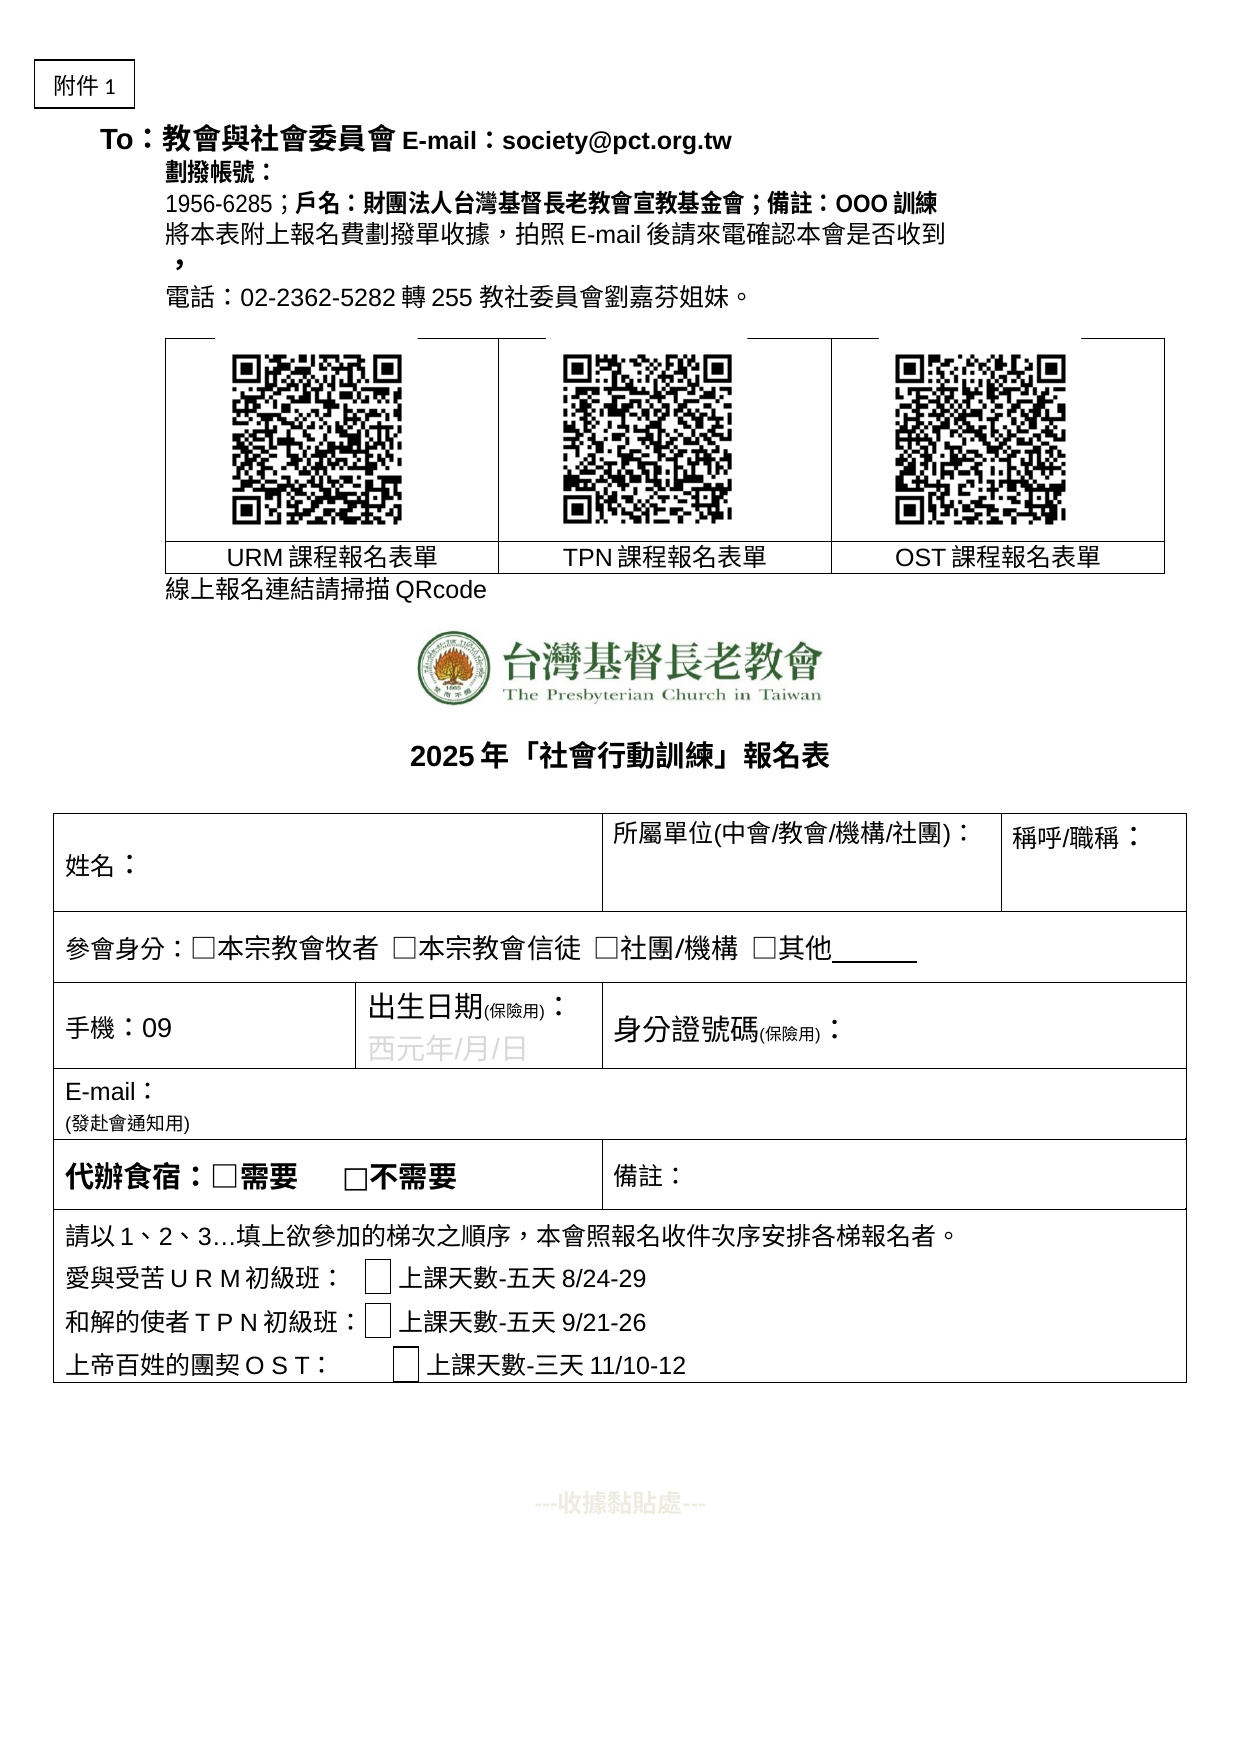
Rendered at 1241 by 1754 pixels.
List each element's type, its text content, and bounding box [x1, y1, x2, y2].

picture [878, 338, 1082, 541]
table_cell 參會身分：□本宗教會牧者 □本宗教會信徒 □社團/機構 □其他 [54, 912, 1186, 982]
picture [546, 338, 748, 540]
text 將本表附上報名費劃撥單收據，拍照E-mail後請來電確認本會是否收到 [165, 219, 1165, 250]
table_header 姓名： [54, 814, 602, 911]
table_header 所屬單位(中會/教會/機構/社團)： [603, 814, 1001, 911]
table_cell 手機：09 [54, 983, 355, 1068]
table_cell □不需要 [331, 1140, 602, 1209]
text ， [165, 250, 1165, 281]
table_header [832, 339, 878, 541]
table_cell 出生日期(保險用)： 西元年/月/日 [356, 983, 602, 1068]
text 2025年「社會行動訓練」報名表 [75, 624, 1165, 775]
table_cell 請以1、2、3…填上欲參加的梯次之順序，本會照報名收件次序安排各梯報名者。 愛與受苦U R M初級班： 上課天數-五天8/24-29 和解的使者T P N初級班： 上課天數-五天9/21-26 上帝百姓的團契O S T： 上課天數-三天11/10-12 [54, 1210, 1186, 1382]
table_cell E-mail： (發赴會通知用) [54, 1069, 1186, 1138]
table_header [499, 339, 831, 541]
table_cell URM課程報名表單 [166, 542, 498, 573]
table_header [166, 339, 215, 541]
table_header [1082, 339, 1164, 541]
table_cell OST課程報名表單 [832, 542, 1164, 573]
table_cell 代辦食宿：□需要 [54, 1140, 331, 1209]
table_header 稱呼/職稱： [1002, 814, 1186, 911]
picture [416, 628, 834, 715]
table_header [418, 339, 498, 541]
table_cell 身分證號碼(保險用)： [603, 983, 1186, 1068]
text 劃撥帳號： [165, 156, 1165, 187]
text ---收據黏貼處--- [75, 1483, 1165, 1521]
table_cell 備註： [603, 1140, 1186, 1209]
text 線上報名連結請掃描QRcode [165, 574, 1165, 605]
text 1956-6285；戶名：財團法人台灣基督長老教會宣教基金會；備註：OOO訓練 [165, 187, 1165, 219]
text To：教會與社會委員會E-mail：society@pct.org.tw [100, 123, 1165, 156]
text 電話：02-2362-5282轉255 教社委員會劉嘉芬姐妹。 [165, 281, 1165, 312]
table_cell TPN課程報名表單 [499, 542, 831, 573]
picture [215, 338, 418, 541]
